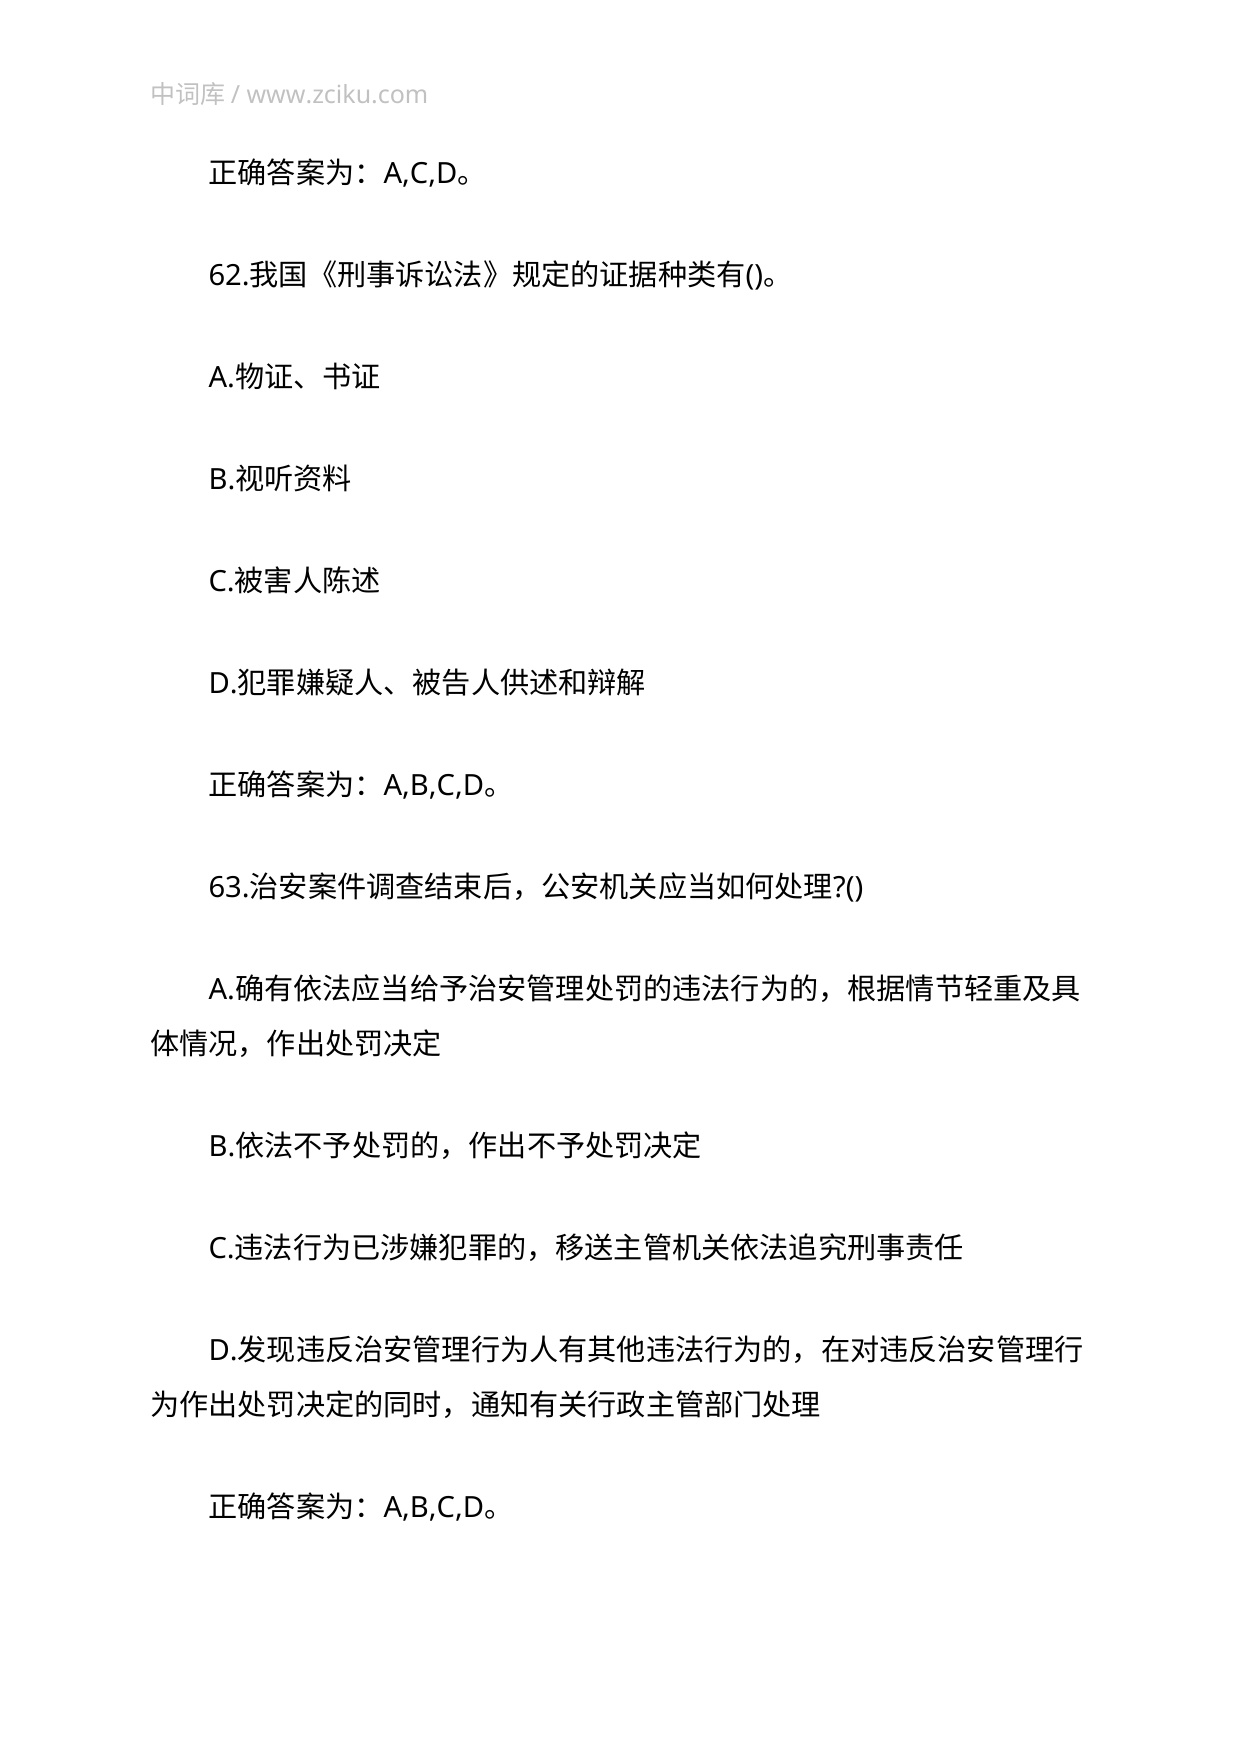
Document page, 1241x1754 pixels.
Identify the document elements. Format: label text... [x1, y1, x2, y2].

text C.违法行为已涉嫌犯罪的，移送主管机关依法追究刑事责任 [150, 1224, 1090, 1267]
text B.视听资料 [150, 456, 1090, 498]
text 62.我国《刑事诉讼法》规定的证据种类有()。 [150, 252, 1090, 294]
text 正确答案为：A,C,D。 [150, 150, 1090, 192]
text A.物证、书证 [150, 354, 1090, 396]
text D.犯罪嫌疑人、被告人供述和辩解 [150, 660, 1090, 702]
text 63.治安案件调查结束后，公安机关应当如何处理?() [150, 864, 1090, 906]
text A.确有依法应当给予治安管理处罚的违法行为的，根据情节轻重及具体情况，作出处罚决定 [150, 966, 1090, 1063]
text D.发现违反治安管理行为人有其他违法行为的，在对违反治安管理行为作出处罚决定的同时，通知有关行政主管部门处理 [150, 1327, 1090, 1424]
text C.被害人陈述 [150, 558, 1090, 600]
text B.依法不予处罚的，作出不予处罚决定 [150, 1123, 1090, 1165]
text 正确答案为：A,B,C,D。 [150, 1483, 1090, 1526]
text 正确答案为：A,B,C,D。 [150, 762, 1090, 804]
